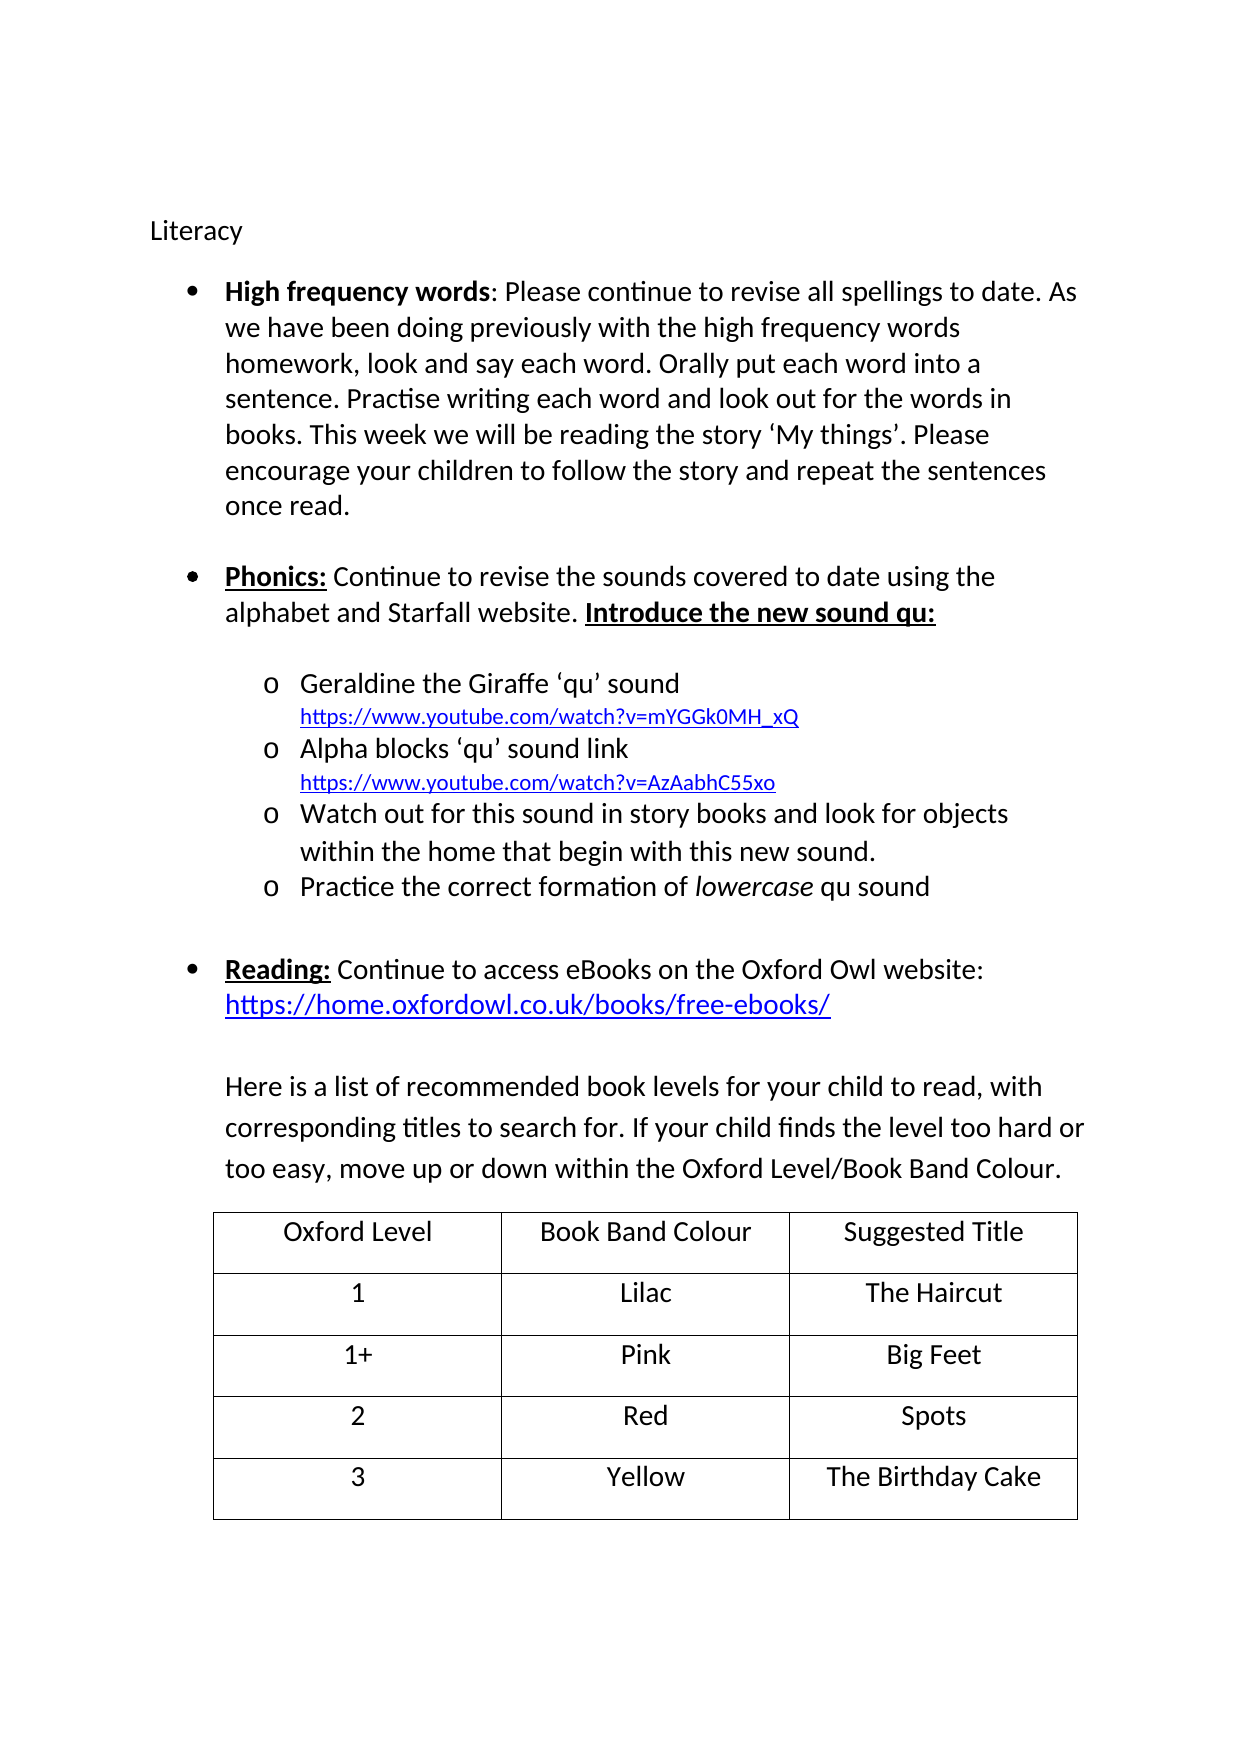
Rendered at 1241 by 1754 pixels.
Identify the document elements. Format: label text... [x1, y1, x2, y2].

text https://www.youtube.com/watch?v=AzAabhC55xo [300, 768, 1090, 796]
list Practice the correct formation of lowercase qu sound [262, 868, 1090, 905]
list Watch out for this sound in story books and look for objects within the home that begin with this new sound. [262, 796, 1090, 868]
text https://home.oxfordowl.co.uk/books/free-ebooks/ [225, 986, 1090, 1022]
table_cell Lilac [502, 1274, 789, 1335]
table_header Suggested Title [790, 1213, 1077, 1273]
list Reading: Continue to access eBooks on the Oxford Owl website: [187, 951, 1090, 986]
table_cell Yellow [502, 1459, 789, 1519]
table_cell 2 [214, 1397, 501, 1457]
list High frequency words: Please continue to revise all spellings to date. As we have been doing previously with the high frequency words homework, look and say each word. Orally put each word into a sentence. Practise writing each word and look out for the words in books. This week we will be reading the story ‘My things’. Please encourage your children to follow the story and repeat the sentences once read. [187, 273, 1090, 523]
text Literacy [150, 212, 1090, 247]
text Here is a list of recommended book levels for your child to read, with corresponding titles to search for. If your child finds the level too hard or too easy, move up or down within the Oxford Level/Book Band Colour. [225, 1068, 1090, 1186]
list Alpha blocks ‘qu’ sound link [262, 731, 1090, 768]
table_header Book Band Colour [502, 1213, 789, 1273]
table_cell 1+ [214, 1336, 501, 1396]
table_cell Spots [790, 1397, 1077, 1457]
table_cell Big Feet [790, 1336, 1077, 1396]
table_cell The Haircut [790, 1274, 1077, 1335]
table_cell Pink [502, 1336, 789, 1396]
table_header Oxford Level [214, 1213, 501, 1273]
list Phonics: Continue to revise the sounds covered to date using the alphabet and Starfall website. Introduce the new sound qu: [187, 558, 1090, 630]
text https://www.youtube.com/watch?v=mYGGk0MH_xQ [300, 702, 1090, 731]
table_cell 3 [214, 1459, 501, 1519]
table_cell The Birthday Cake [790, 1459, 1077, 1519]
table_cell Red [502, 1397, 789, 1457]
list Geraldine the Giraffe ‘qu’ sound [262, 665, 1090, 702]
table_cell 1 [214, 1274, 501, 1335]
